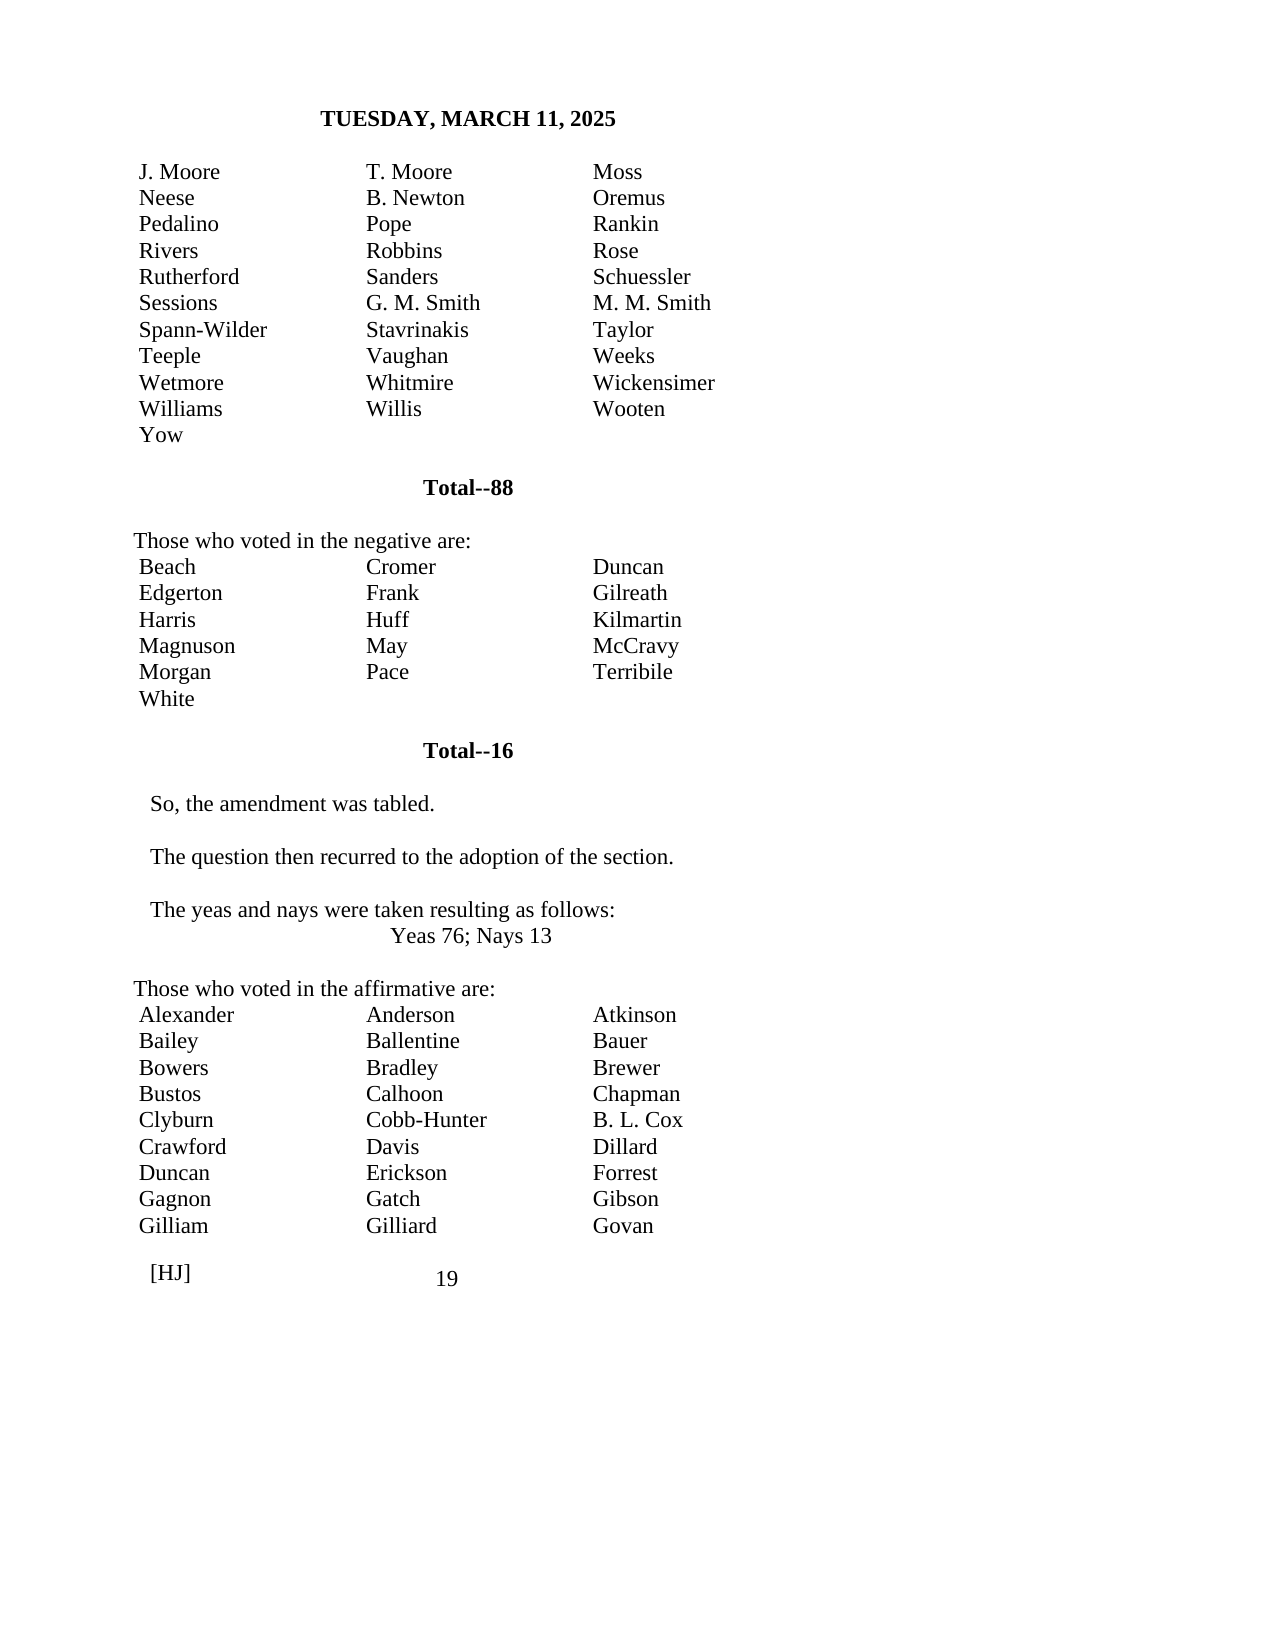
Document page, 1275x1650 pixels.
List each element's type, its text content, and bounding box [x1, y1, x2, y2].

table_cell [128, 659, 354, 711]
text Yeas 76; Nays 13 [127, 922, 786, 948]
text Those who voted in the affirmative are: [127, 975, 786, 1001]
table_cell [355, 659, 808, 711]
text Those who voted in the negative are: [127, 527, 786, 553]
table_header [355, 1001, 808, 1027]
text Total--88 [127, 474, 786, 500]
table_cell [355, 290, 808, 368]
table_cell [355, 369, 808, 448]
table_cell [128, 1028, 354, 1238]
text The yeas and nays were taken resulting as follows: [127, 896, 786, 922]
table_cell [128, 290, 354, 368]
text So, the amendment was tabled. [127, 790, 786, 817]
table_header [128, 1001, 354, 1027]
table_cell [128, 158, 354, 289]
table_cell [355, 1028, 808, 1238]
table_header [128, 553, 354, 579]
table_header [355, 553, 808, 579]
text Total--16 [127, 737, 786, 764]
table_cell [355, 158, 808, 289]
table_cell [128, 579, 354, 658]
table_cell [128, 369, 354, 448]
text The question then recurred to the adoption of the section. [127, 843, 786, 869]
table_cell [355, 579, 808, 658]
